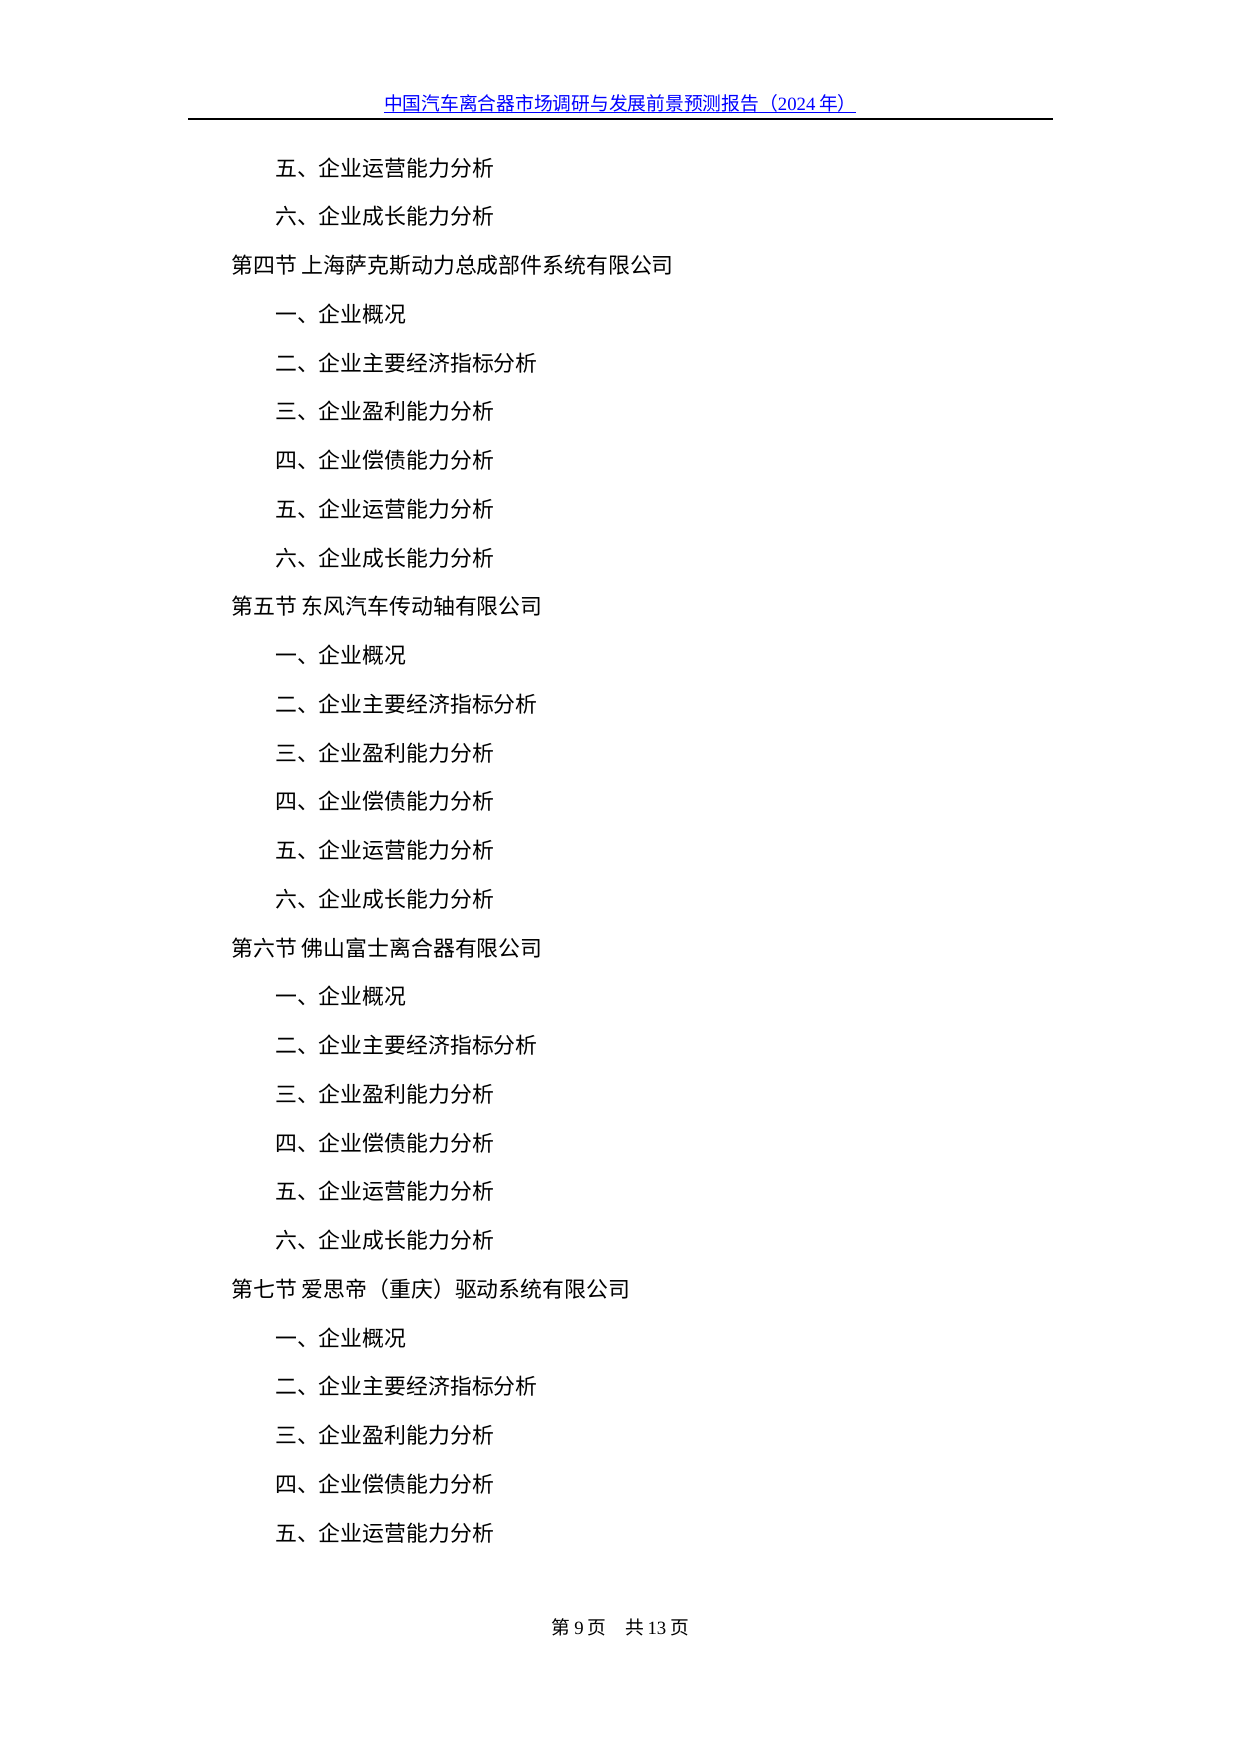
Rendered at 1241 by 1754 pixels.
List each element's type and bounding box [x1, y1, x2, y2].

text [187, 150, 1053, 1548]
